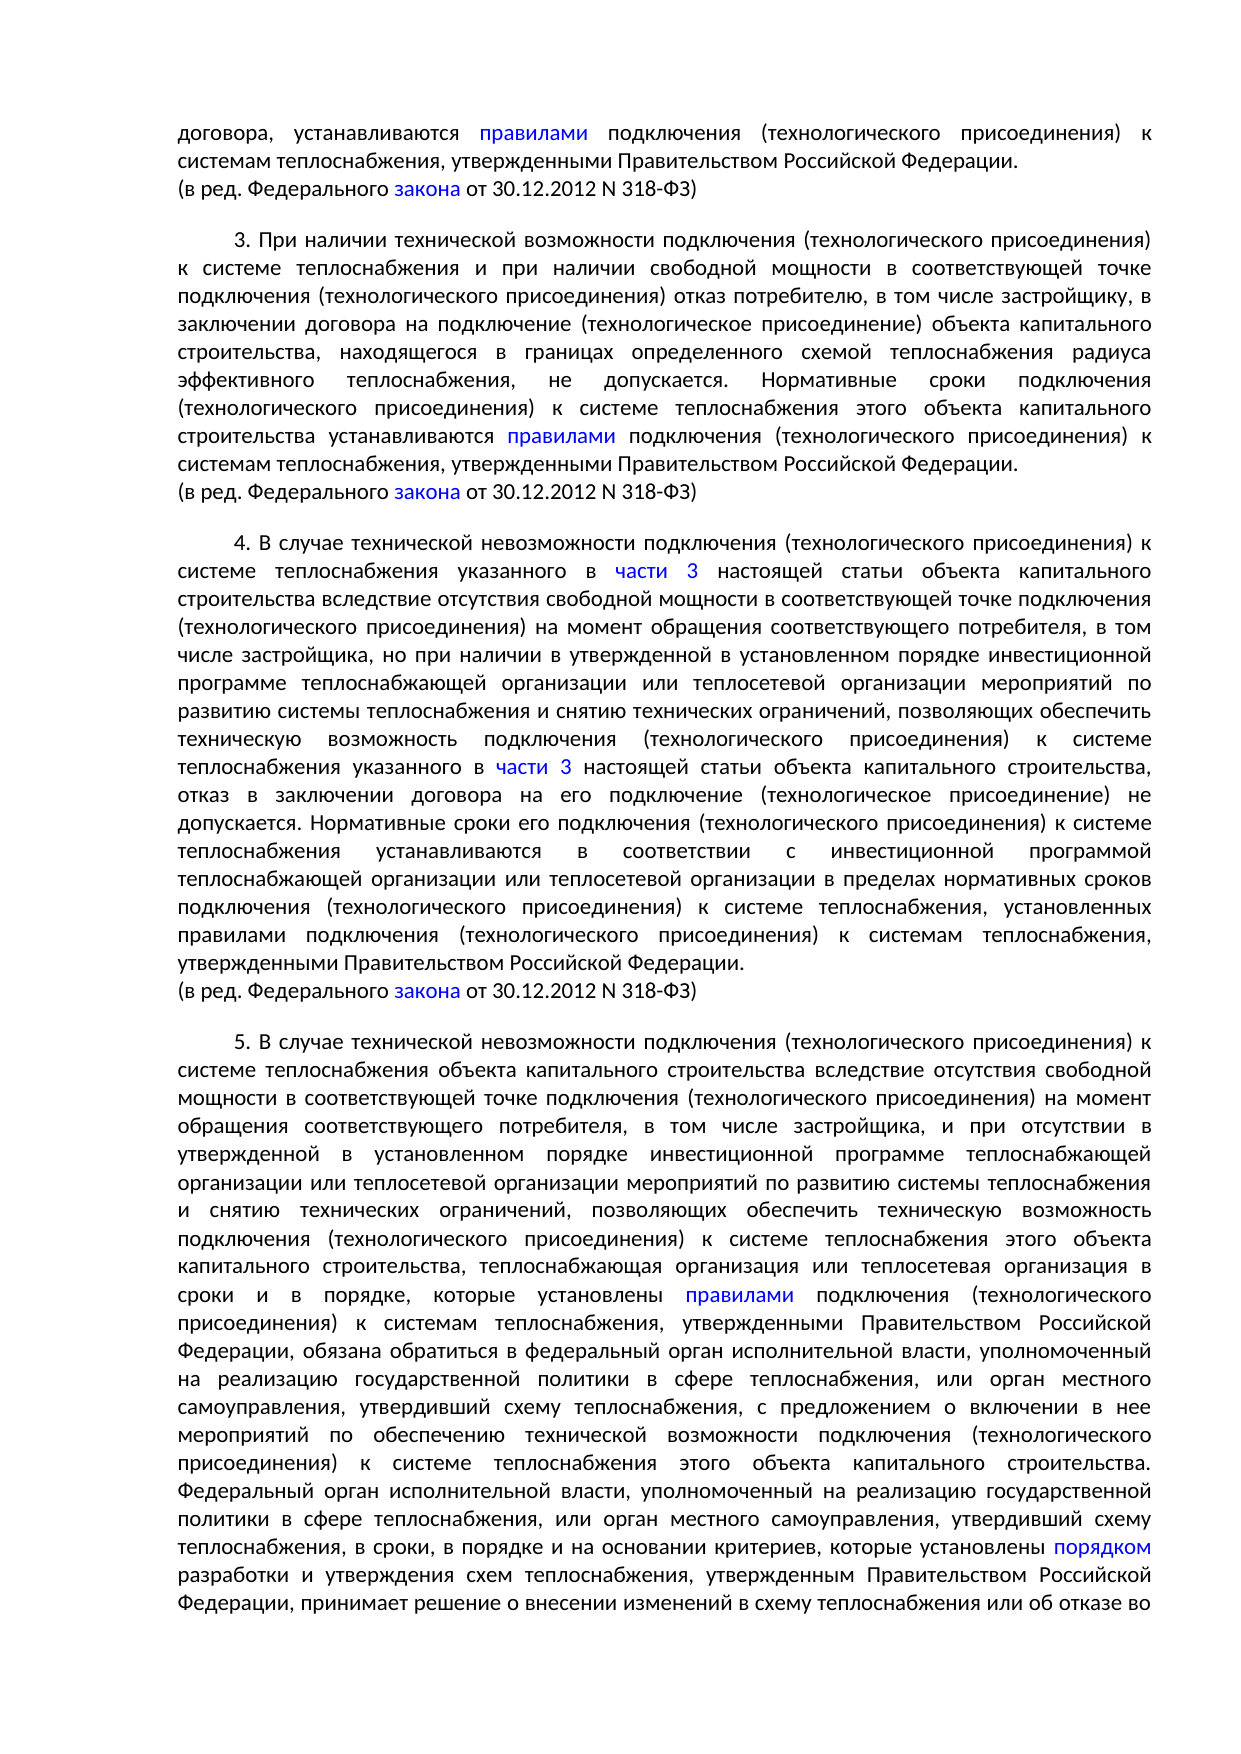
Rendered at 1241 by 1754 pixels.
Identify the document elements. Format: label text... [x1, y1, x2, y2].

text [177, 1027, 1152, 1616]
text (в ред. Федерального закона от 30.12.2012 N 318-ФЗ) [177, 977, 1152, 1004]
text 3. При наличии технической возможности подключения (технологического присоединения) к системе теплоснабжения и при наличии свободной мощности в соответствующей точке подключения (технологического присоединения) отказ потребителю, в том числе застройщику, в заключении договора на подключение (технологическое присоединение) объекта капитального строительства, находящегося в границах определенного схемой теплоснабжения радиуса эффективного теплоснабжения, не допускается. Нормативные сроки подключения (технологического присоединения) к системе теплоснабжения этого объекта капитального строительства устанавливаются правилами подключения (технологического присоединения) к системам теплоснабжения, утвержденными Правительством Российской Федерации. [177, 225, 1152, 477]
text (в ред. Федерального закона от 30.12.2012 N 318-ФЗ) [177, 174, 1152, 202]
text (в ред. Федерального закона от 30.12.2012 N 318-ФЗ) [177, 477, 1152, 505]
text 4. В случае технической невозможности подключения (технологического присоединения) к системе теплоснабжения указанного в части 3 настоящей статьи объекта капитального строительства вследствие отсутствия свободной мощности в соответствующей точке подключения (технологического присоединения) на момент обращения соответствующего потребителя, в том числе застройщика, но при наличии в утвержденной в установленном порядке инвестиционной программе теплоснабжающей организации или теплосетевой организации мероприятий по развитию системы теплоснабжения и снятию технических ограничений, позволяющих обеспечить техническую возможность подключения (технологического присоединения) к системе теплоснабжения указанного в части 3 настоящей статьи объекта капитального строительства, отказ в заключении договора на его подключение (технологическое присоединение) не допускается. Нормативные сроки его подключения (технологического присоединения) к системе теплоснабжения устанавливаются в соответствии с инвестиционной программой теплоснабжающей организации или теплосетевой организации в пределах нормативных сроков подключения (технологического присоединения) к системе теплоснабжения, установленных правилами подключения (технологического присоединения) к системам теплоснабжения, утвержденными Правительством Российской Федерации. [177, 528, 1152, 977]
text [177, 118, 1152, 174]
